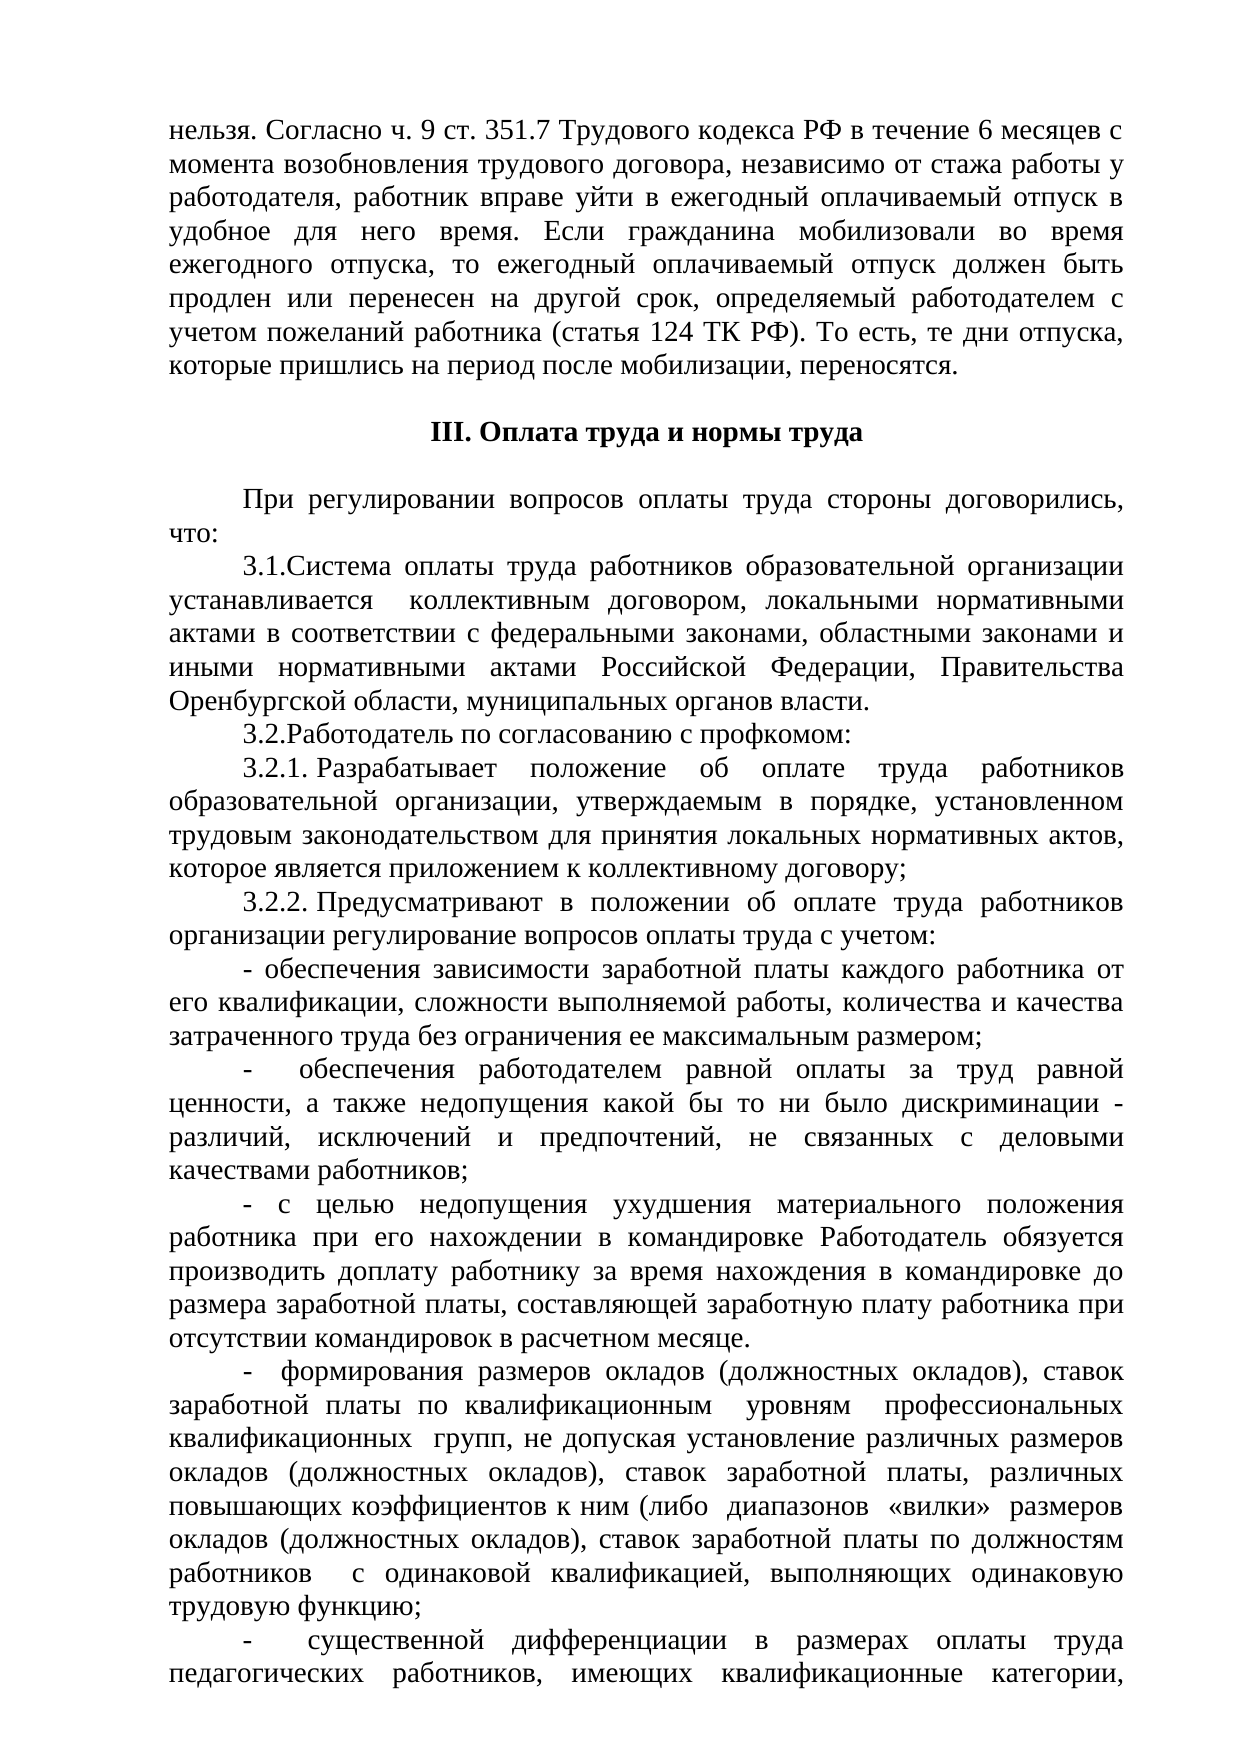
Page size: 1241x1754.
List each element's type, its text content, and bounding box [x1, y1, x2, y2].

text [169, 1622, 1125, 1689]
text - обеспечения работодателем равной оплаты за труд равной ценности, а также недопущения какой бы то ни было дискриминации - различий, исключений и предпочтений, не связанных с деловыми качествами работников; [169, 1052, 1125, 1186]
text - формирования размеров окладов (должностных окладов), ставок заработной платы по квалификационным уровням профессиональных квалификационных групп, не допуская установление различных размеров окладов (должностных окладов), ставок заработной платы, различных повышающих коэффициентов к ним (либо диапазонов «вилки» размеров окладов (должностных окладов), ставок заработной платы по должностям работников с одинаковой квалификацией, выполняющих одинаковую трудовую функцию; [169, 1353, 1125, 1622]
text - с целью недопущения ухудшения материального положения работника при его нахождении в командировке Работодатель обязуется производить доплату работнику за время нахождения в командировке до размера заработной платы, составляющей заработную плату работника при отсутствии командировок в расчетном месяце. [169, 1186, 1125, 1353]
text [169, 112, 1125, 381]
text 3.2.1. Разрабатывает положение об оплате труда работников образовательной организации, утверждаемым в порядке, установленном трудовым законодательством для принятия локальных нормативных актов, которое является приложением к коллективному договору; [169, 750, 1125, 884]
text III. Оплата труда и нормы труда [169, 414, 1125, 448]
text 3.2.Работодатель по согласованию с профкомом: [169, 716, 1125, 750]
text При регулировании вопросов оплаты труда стороны договорились, что: [169, 481, 1125, 548]
text 3.1.Система оплаты труда работников образовательной организации устанавливается коллективным договором, локальными нормативными актами в соответствии с федеральными законами, областными законами и иными нормативными актами Российской Федерации, Правительства Оренбургской области, муниципальных органов власти. [169, 548, 1125, 716]
text - обеспечения зависимости заработной платы каждого работника от его квалификации, сложности выполняемой работы, количества и качества затраченного труда без ограничения ее максимальным размером; [169, 951, 1125, 1052]
text 3.2.2. Предусматривают в положении об оплате труда работников организации регулирование вопросов оплаты труда с учетом: [169, 884, 1125, 951]
